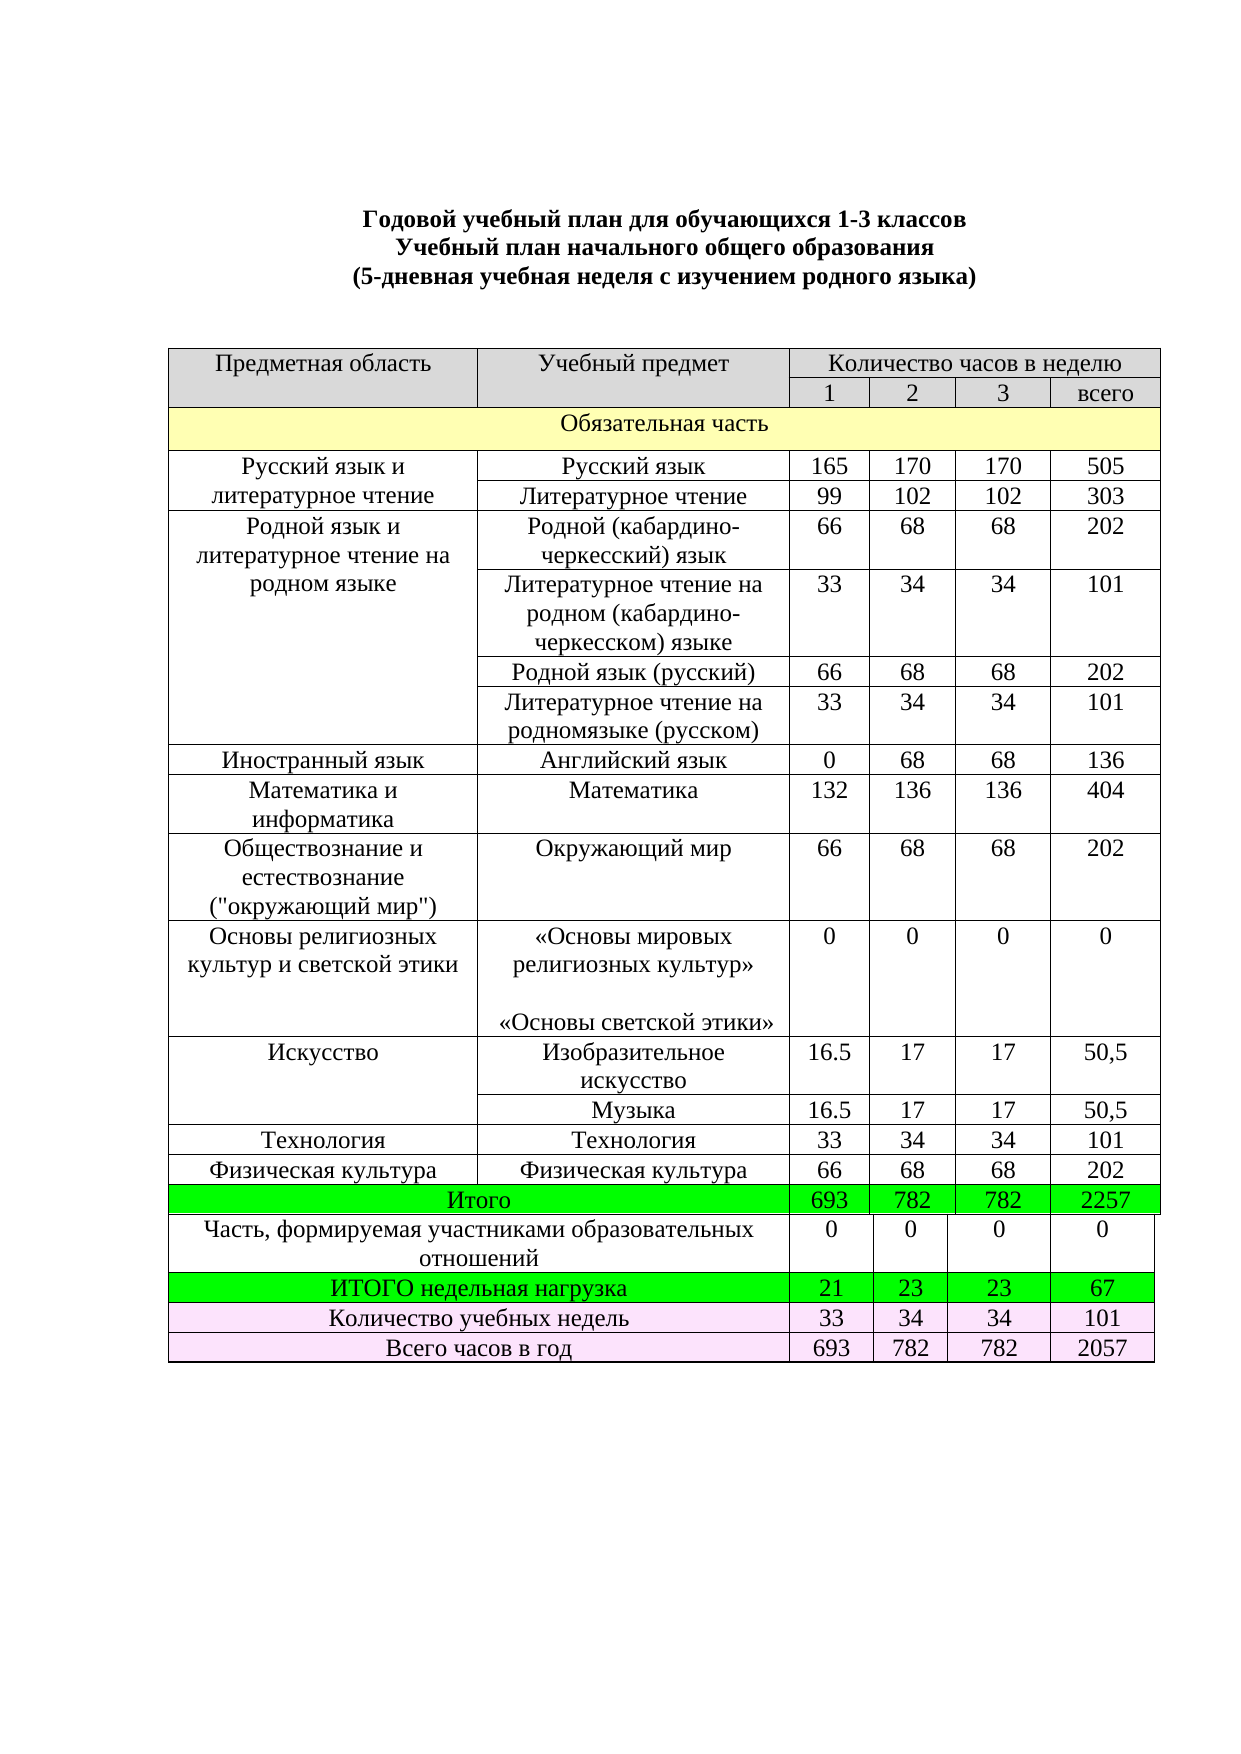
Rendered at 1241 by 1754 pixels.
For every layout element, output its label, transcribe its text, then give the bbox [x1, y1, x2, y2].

text Учебный план начального общего образования [177, 232, 1152, 261]
table_cell 101 [1051, 687, 1160, 744]
table_cell 202 [1051, 834, 1160, 920]
table_cell 66 [790, 1155, 869, 1184]
table_cell 693 [790, 1333, 873, 1361]
table_cell Количество учебных недель [169, 1303, 789, 1332]
table_cell Обществознание и естествознание ("окружающий мир") [169, 834, 477, 920]
table_cell 17 [956, 1095, 1050, 1124]
table_cell 2 [870, 378, 955, 407]
table_cell 3 [956, 378, 1050, 407]
table_cell 202 [1051, 657, 1160, 686]
table_cell ИТОГО недельная нагрузка [169, 1273, 789, 1302]
table_cell 165 [790, 451, 869, 480]
table_cell 0 [956, 921, 1050, 1036]
table_header Количество часов в неделю [790, 349, 1160, 377]
table_cell «Основы мировых религиозных культур» «Основы светской этики» [478, 921, 789, 1036]
table_cell 0 [870, 921, 955, 1036]
table_cell 34 [870, 570, 955, 656]
table_cell Английский язык [478, 745, 789, 774]
table_cell 0 [790, 745, 869, 774]
table_cell 17 [870, 1037, 955, 1094]
table_cell 16.5 [790, 1095, 869, 1124]
table_cell 0 [1051, 1215, 1154, 1272]
table_cell 33 [790, 1125, 869, 1154]
table_cell Родной язык (русский) [478, 657, 789, 686]
table_header Учебный предмет [478, 349, 789, 407]
table_cell 33 [790, 1303, 873, 1332]
table_cell 0 [874, 1215, 947, 1272]
table_cell 68 [870, 745, 955, 774]
table_cell Литературное чтение на родном (кабардино- черкесском) языке [478, 570, 789, 656]
table_cell 782 [948, 1333, 1050, 1361]
table_cell 21 [790, 1273, 873, 1302]
table_cell 68 [870, 511, 955, 568]
table_cell 136 [870, 775, 955, 832]
table_cell 34 [956, 687, 1050, 744]
table_cell 101 [1051, 1303, 1154, 1332]
table_cell 782 [874, 1333, 947, 1361]
table_cell 23 [948, 1273, 1050, 1302]
table_cell 16.5 [790, 1037, 869, 1094]
table_cell Технология [478, 1125, 789, 1154]
table_cell 101 [1051, 1125, 1160, 1154]
table_cell 2257 [1051, 1185, 1160, 1213]
table_cell 101 [1051, 570, 1160, 656]
table_header Предметная область [169, 349, 477, 407]
table_cell 34 [874, 1303, 947, 1332]
table_cell 17 [956, 1037, 1050, 1094]
table_cell 68 [956, 745, 1050, 774]
table_cell Технология [169, 1125, 477, 1154]
table_cell Обязательная часть [169, 408, 1160, 450]
table_cell 68 [870, 1155, 955, 1184]
table_cell 202 [1051, 511, 1160, 568]
table_cell 102 [870, 481, 955, 510]
table_cell Родной (кабардино- черкесский) язык [478, 511, 789, 568]
table_cell Литературное чтение на родномязыке (русском) [478, 687, 789, 744]
table_cell 202 [1051, 1155, 1160, 1184]
table_cell 68 [956, 1155, 1050, 1184]
table_cell 68 [956, 657, 1050, 686]
table_cell Родной язык и литературное чтение на родном языке [169, 511, 477, 744]
table_cell Итого [169, 1185, 789, 1213]
table_cell 0 [790, 921, 869, 1036]
table_cell Изобразительное искусство [478, 1037, 789, 1094]
table_cell 303 [1051, 481, 1160, 510]
table_cell 68 [956, 511, 1050, 568]
table_cell Часть, формируемая участниками образовательных отношений [169, 1215, 789, 1272]
table_cell 68 [870, 834, 955, 920]
text Годовой учебный план для обучающихся 1-3 классов [177, 204, 1152, 232]
table_cell 136 [956, 775, 1050, 832]
table_cell Математика [478, 775, 789, 832]
table_cell 33 [790, 687, 869, 744]
table_cell 66 [790, 657, 869, 686]
table_cell Искусство [169, 1037, 477, 1124]
table_cell Иностранный язык [169, 745, 477, 774]
table_cell 132 [790, 775, 869, 832]
table_cell 0 [1051, 921, 1160, 1036]
table_cell Физическая культура [478, 1155, 789, 1184]
table_cell 34 [870, 687, 955, 744]
table_cell 34 [870, 1125, 955, 1154]
table_cell 50,5 [1051, 1037, 1160, 1094]
table_cell 693 [790, 1185, 869, 1213]
table_cell 782 [870, 1185, 955, 1213]
table_cell 34 [948, 1303, 1050, 1332]
table_cell 2057 [1051, 1333, 1154, 1361]
table_cell Основы религиозных культур и светской этики [169, 921, 477, 1036]
table_cell 505 [1051, 451, 1160, 480]
table_cell всего [1051, 378, 1160, 407]
table_cell Всего часов в год [169, 1333, 789, 1361]
table_cell 34 [956, 1125, 1050, 1154]
table_cell 170 [870, 451, 955, 480]
table_cell 17 [870, 1095, 955, 1124]
table_cell 33 [790, 570, 869, 656]
table_cell 66 [790, 834, 869, 920]
table_cell 782 [956, 1185, 1050, 1213]
table_cell 99 [790, 481, 869, 510]
table_cell 136 [1051, 745, 1160, 774]
table_cell 404 [1051, 775, 1160, 832]
table_cell 50,5 [1051, 1095, 1160, 1124]
text (5-дневная учебная неделя с изучением родного языка) [177, 261, 1152, 290]
table_cell 0 [790, 1215, 873, 1272]
table_cell 68 [956, 834, 1050, 920]
table_cell 34 [956, 570, 1050, 656]
table_cell 68 [870, 657, 955, 686]
table_cell 102 [956, 481, 1050, 510]
table_cell 0 [948, 1215, 1050, 1272]
table_cell Математика и информатика [169, 775, 477, 832]
table_cell Музыка [478, 1095, 789, 1124]
table_cell Русский язык [478, 451, 789, 480]
table_cell Русский язык и литературное чтение [169, 451, 477, 510]
table_cell 66 [790, 511, 869, 568]
table_cell 1 [790, 378, 869, 407]
table_cell Окружающий мир [478, 834, 789, 920]
table_cell Физическая культура [169, 1155, 477, 1184]
table_cell 23 [874, 1273, 947, 1302]
table_cell 67 [1051, 1273, 1154, 1302]
table_cell 170 [956, 451, 1050, 480]
table_cell Литературное чтение [478, 481, 789, 510]
